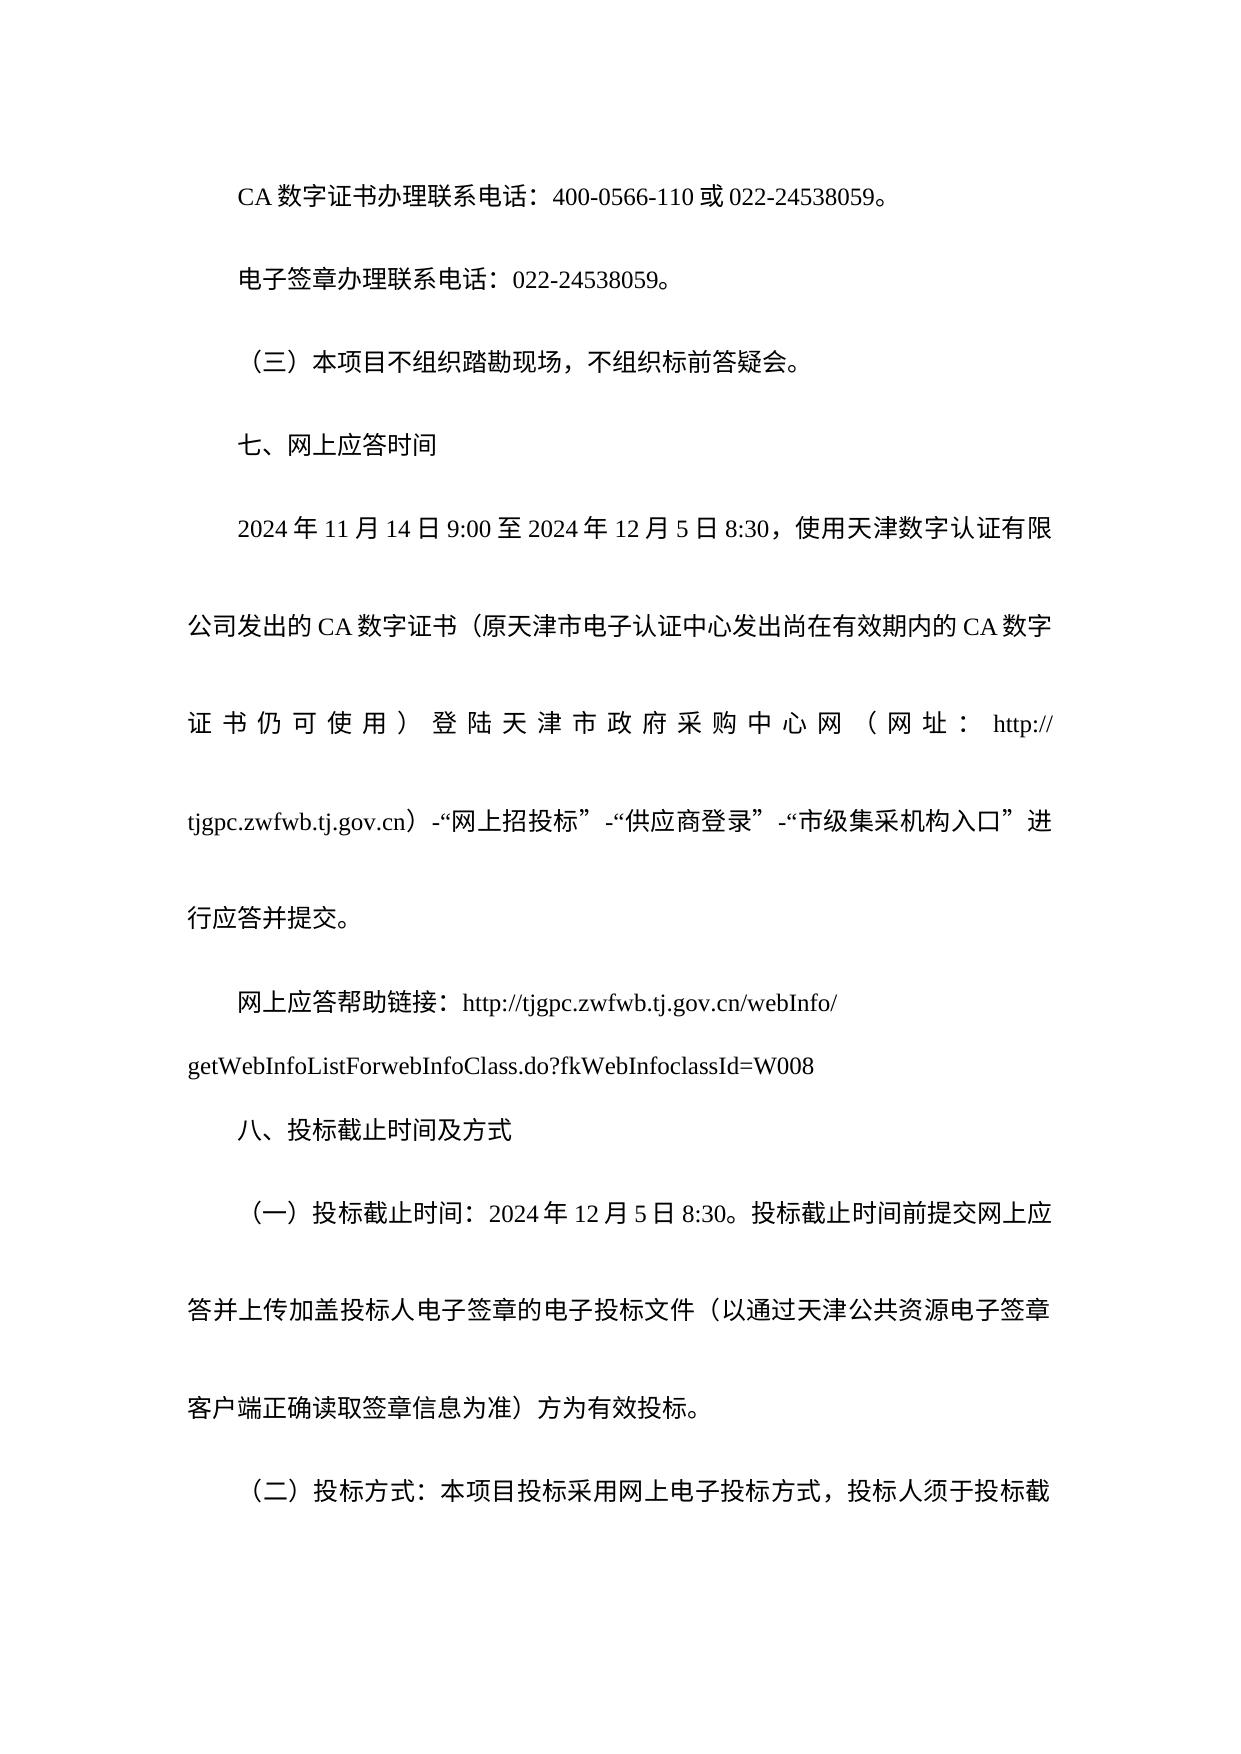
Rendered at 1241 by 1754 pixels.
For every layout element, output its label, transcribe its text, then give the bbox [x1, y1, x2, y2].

text 七、网上应答时间 [187, 411, 1053, 476]
text （一）投标截止时间：2024年12月5日8:30。投标截止时间前提交网上应答并上传加盖投标人电子签章的电子投标文件（以通过天津公共资源电子签章客户端正确读取签章信息为准）方为有效投标。 [187, 1179, 1053, 1439]
text 八、投标截止时间及方式 [187, 1096, 1053, 1161]
text CA数字证书办理联系电话：400-0566-110或022-24538059。 [187, 162, 1053, 227]
text 2024年11月14日9:00至2024年12月5日8:30，使用天津数字认证有限公司发出的CA数字证书（原天津市电子认证中心发出尚在有效期内的CA数字证书仍可使用）登陆天津市政府采购中心网（网址：http://tjgpc.zwfwb.tj.gov.cn）-“网上招投标”-“供应商登录”-“市级集采机构入口”进行应答并提交。 [187, 494, 1053, 949]
text （三）本项目不组织踏勘现场，不组织标前答疑会。 [187, 328, 1053, 393]
text 网上应答帮助链接：http://tjgpc.zwfwb.tj.gov.cn/webInfo/getWebInfoListForwebInfoClass.do?fkWebInfoclassId=W008 [187, 968, 1053, 1081]
text 电子签章办理联系电话：022-24538059。 [187, 245, 1053, 310]
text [187, 1457, 1053, 1522]
